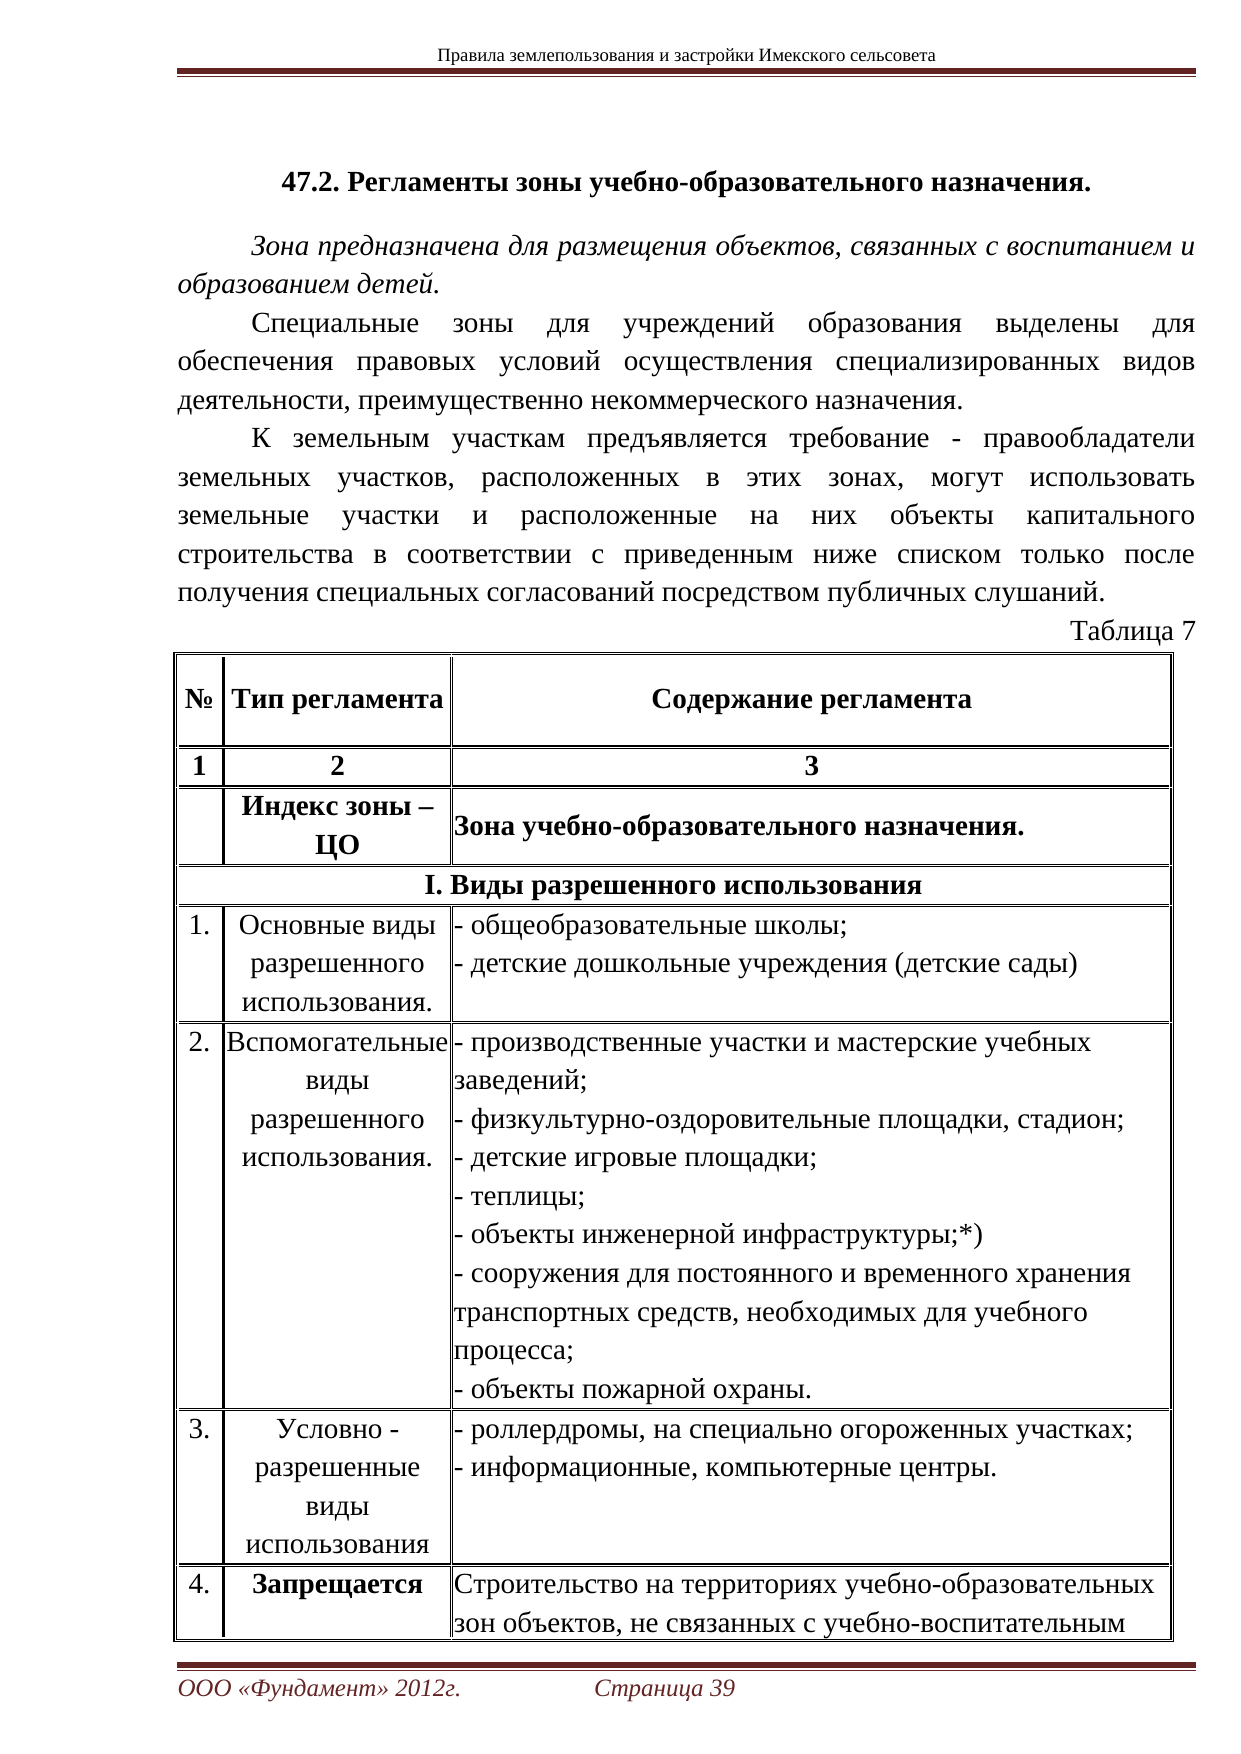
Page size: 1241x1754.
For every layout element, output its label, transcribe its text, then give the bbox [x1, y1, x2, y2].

table_cell 3 [453, 745, 1171, 785]
table_cell Основные виды разрешенного использования. [225, 907, 450, 1021]
table_cell Вспомогательные виды разрешенного использования. [225, 1024, 450, 1408]
table_cell Зона учебно-образовательного назначения. [453, 785, 1171, 864]
table_cell 2. [175, 1021, 223, 1408]
table_cell Индекс зоны – ЦО [225, 789, 450, 864]
table_cell 1. [175, 904, 223, 1021]
text Специальные зоны для учреждений образования выделены для обеспечения правовых условий осуществления специализированных видов деятельности, преимущественно некоммерческого назначения. [177, 305, 1196, 415]
table_cell [177, 785, 222, 864]
table_cell 1 [177, 745, 222, 785]
text К земельным участкам предъявляется требование - правообладатели земельных участков, расположенных в этих зонах, могут использовать земельные участки и расположенные на них объекты капитального строительства в соответствии с приведенным ниже списком только после получения специальных согласований посредством публичных слушаний. [177, 420, 1196, 608]
table_header Содержание регламента [451, 655, 1170, 745]
text 47.2. Регламенты зоны учебно-образовательного назначения. [177, 164, 1196, 198]
table_cell 3. [175, 1408, 223, 1563]
table_header Тип регламента [223, 655, 451, 745]
table_cell - роллердромы, на специально огороженных участках; - информационные, компьютерные центры. [451, 1408, 1172, 1563]
table_cell I. Виды разрешенного использования [175, 864, 1172, 904]
table_cell - производственные участки и мастерские учебных заведений; - физкультурно-оздоровительные площадки, стадион; - детские игровые площадки; - теплицы; - объекты инженерной инфраструктуры;*) - сооружения для постоянного и временного хранения транспортных средств, необходимых для учебного процесса; - объекты пожарной охраны. [451, 1021, 1172, 1408]
table_cell 2 [225, 749, 450, 785]
text Таблица 7 [177, 613, 1196, 647]
text Зона предназначена для размещения объектов, связанных с воспитанием и образованием детей. [177, 228, 1196, 300]
table_cell - общеобразовательные школы; - детские дошкольные учреждения (детские сады) [451, 904, 1172, 1021]
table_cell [451, 1563, 1171, 1638]
table_header № [177, 655, 223, 745]
table_cell 4. [177, 1563, 223, 1638]
table_cell Запрещается [223, 1567, 451, 1638]
table_cell Условно - разрешенные виды использования [225, 1411, 450, 1563]
